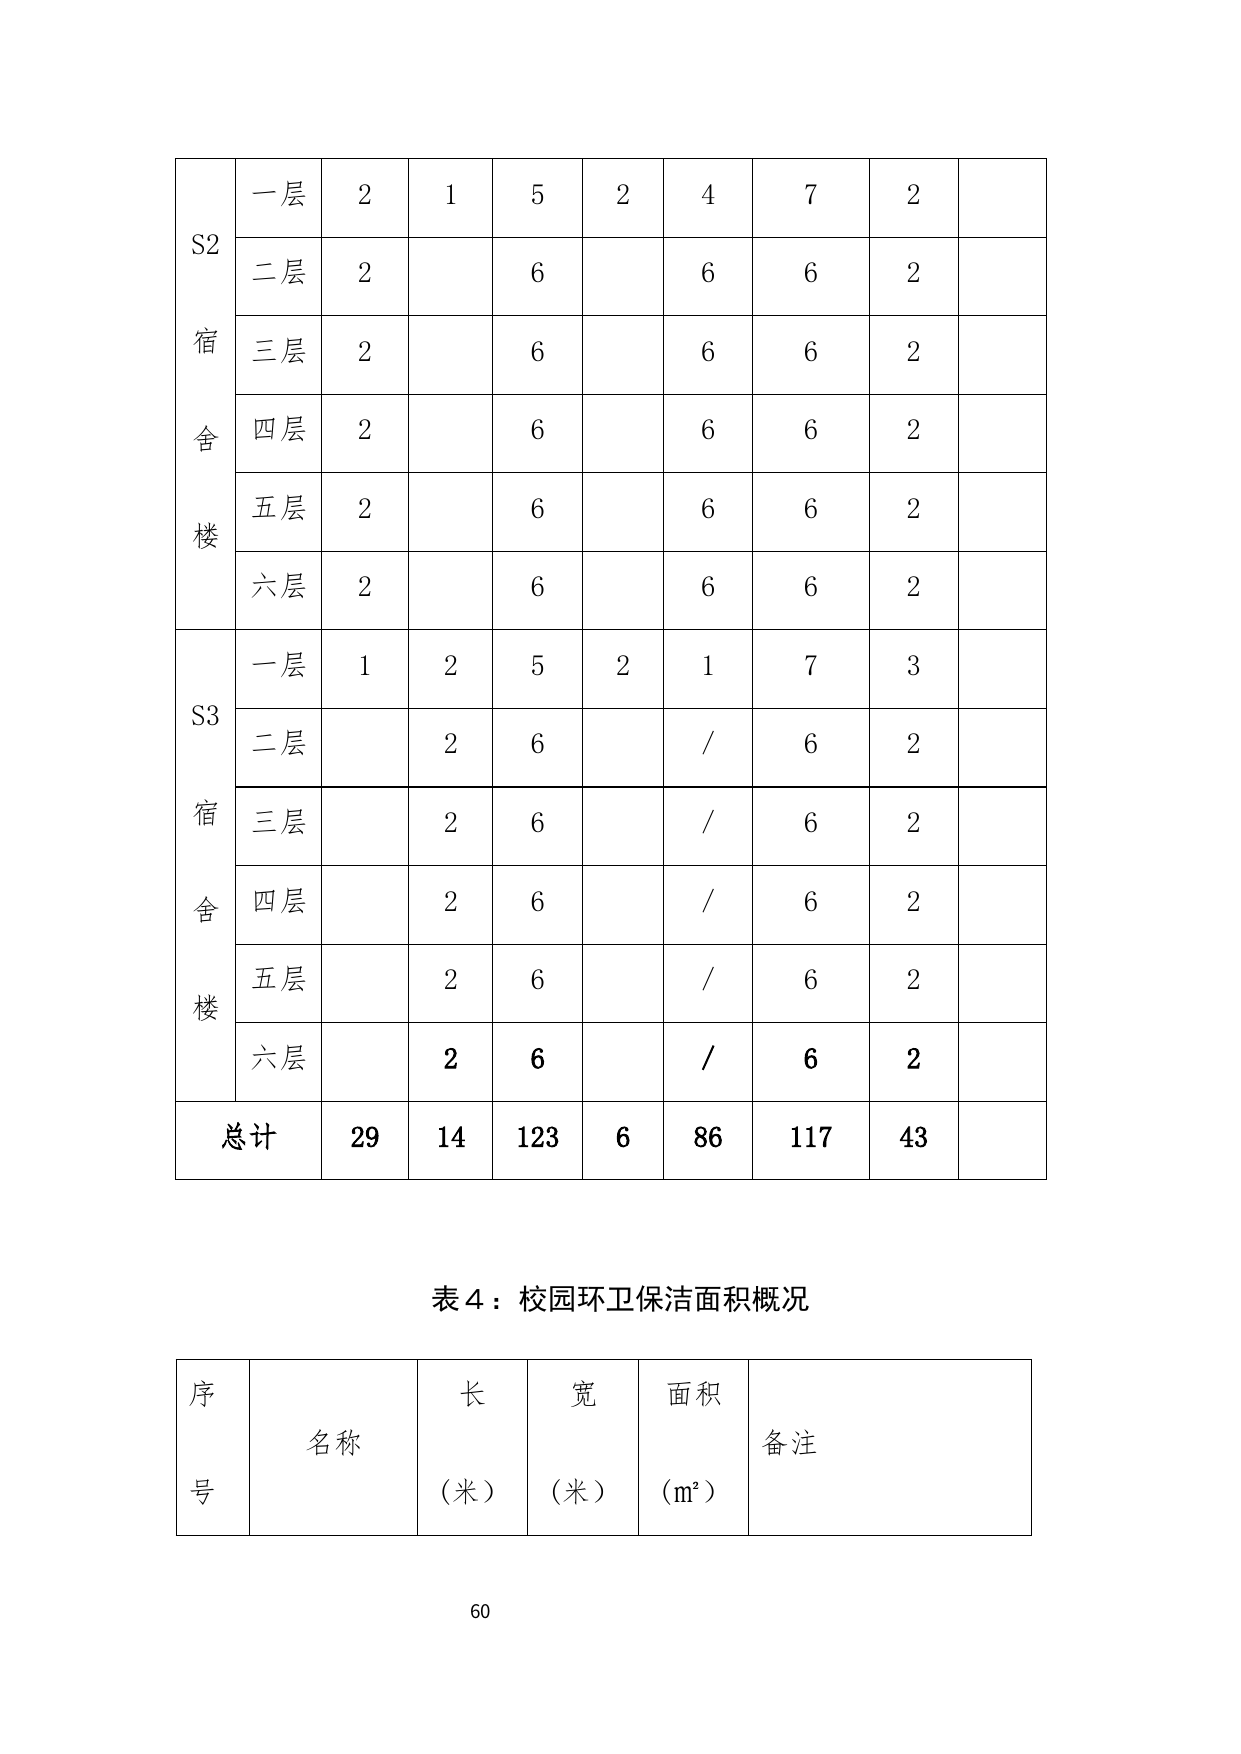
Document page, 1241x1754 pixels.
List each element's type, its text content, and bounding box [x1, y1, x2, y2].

table_cell 2 [322, 473, 408, 551]
table_cell 2 [870, 552, 958, 629]
table_cell [583, 945, 663, 1022]
table_cell 2 [322, 159, 408, 237]
table_cell S2宿舍楼 [176, 159, 235, 629]
table_cell 6 [753, 238, 869, 315]
table_cell 6 [664, 238, 752, 315]
table_cell [322, 709, 408, 786]
table_cell [583, 552, 663, 629]
table_cell [409, 238, 492, 315]
table_cell 1 [664, 630, 752, 708]
table_cell [959, 1102, 1046, 1179]
table_cell 5 [493, 630, 582, 708]
table_cell 5 [493, 159, 582, 237]
table_cell 6 [753, 316, 869, 394]
table_cell 6 [493, 552, 582, 629]
table_cell [959, 709, 1046, 786]
table_cell 6 [493, 866, 582, 943]
table_cell [959, 395, 1046, 472]
table_header 备注 [749, 1360, 1031, 1535]
table_cell 6 [493, 238, 582, 315]
table_cell S3宿舍楼 [176, 630, 235, 1101]
table_cell [959, 866, 1046, 943]
table_cell 六层 [236, 552, 321, 629]
table_cell ／ [664, 1023, 752, 1101]
table_cell 2 [870, 788, 958, 865]
table_cell 2 [870, 316, 958, 394]
table_cell [583, 1023, 663, 1101]
table_cell 2 [583, 159, 663, 237]
table_cell 2 [583, 630, 663, 708]
table_cell 二层 [236, 238, 321, 315]
table_cell 2 [322, 395, 408, 472]
table_cell 2 [409, 709, 492, 786]
table_cell ／ [664, 866, 752, 943]
table_cell 二层 [236, 709, 321, 786]
table_cell [409, 395, 492, 472]
table_cell 7 [753, 159, 869, 237]
table_cell [322, 1023, 408, 1101]
table_cell [322, 945, 408, 1022]
table_cell 2 [409, 1023, 492, 1101]
table_cell 3 [870, 630, 958, 708]
table_cell 2 [409, 866, 492, 943]
table_cell 6 [583, 1102, 663, 1179]
table_header 宽(米） [528, 1360, 638, 1535]
table_cell [409, 473, 492, 551]
table_cell 6 [753, 1023, 869, 1101]
table_cell 2 [870, 238, 958, 315]
table_cell 2 [322, 552, 408, 629]
table_cell 6 [493, 395, 582, 472]
table_cell 2 [870, 473, 958, 551]
table_cell 6 [493, 473, 582, 551]
table_cell 六层 [236, 1023, 321, 1101]
table_cell 一层 [236, 630, 321, 708]
table_cell 6 [493, 709, 582, 786]
table_cell [583, 395, 663, 472]
table_cell 2 [870, 395, 958, 472]
table_cell ／ [664, 709, 752, 786]
table_cell 4 [664, 159, 752, 237]
text 表４：校园环卫保洁面积概况 [187, 1265, 1053, 1330]
table_cell 2 [870, 945, 958, 1022]
table_cell ／ [664, 788, 752, 865]
table_cell [583, 709, 663, 786]
table_cell ／ [664, 945, 752, 1022]
table_cell [409, 316, 492, 394]
table_cell 总计 [176, 1102, 321, 1179]
table_cell 6 [664, 552, 752, 629]
table_cell 2 [322, 238, 408, 315]
table_cell [583, 788, 663, 865]
table_cell 6 [664, 395, 752, 472]
table_cell 6 [493, 788, 582, 865]
table_cell [959, 945, 1046, 1022]
table_cell 1 [322, 630, 408, 708]
table_cell 6 [753, 866, 869, 943]
table_cell 6 [664, 316, 752, 394]
table_cell 6 [493, 945, 582, 1022]
table_cell 2 [409, 945, 492, 1022]
table_cell [322, 788, 408, 865]
table_cell 四层 [236, 395, 321, 472]
table_cell 2 [409, 630, 492, 708]
table_cell 123 [493, 1102, 582, 1179]
table_header 面积(㎡） [639, 1360, 748, 1535]
table_cell [959, 473, 1046, 551]
table_cell [583, 473, 663, 551]
table_cell 2 [870, 709, 958, 786]
table_header 名称 [250, 1360, 417, 1535]
table_cell 6 [753, 709, 869, 786]
table_cell 三层 [236, 788, 321, 865]
table_cell 6 [753, 395, 869, 472]
table_cell 三层 [236, 316, 321, 394]
table_cell 2 [409, 788, 492, 865]
table_cell 2 [870, 159, 958, 237]
table_cell [959, 788, 1046, 865]
table_cell 6 [493, 1023, 582, 1101]
table_header 长(米） [418, 1360, 527, 1535]
table_cell 43 [870, 1102, 958, 1179]
table_cell [959, 238, 1046, 315]
table_cell 2 [870, 1023, 958, 1101]
table_cell 29 [322, 1102, 408, 1179]
table_cell 1 [409, 159, 492, 237]
table_cell 6 [753, 473, 869, 551]
table_cell 6 [493, 316, 582, 394]
table_cell 6 [753, 788, 869, 865]
table_header 序号 [177, 1360, 249, 1535]
table_cell [959, 316, 1046, 394]
table_cell 86 [664, 1102, 752, 1179]
table_cell 2 [322, 316, 408, 394]
table_cell [409, 552, 492, 629]
table_cell 五层 [236, 945, 321, 1022]
table_cell 一层 [236, 159, 321, 237]
table_cell [959, 552, 1046, 629]
table_cell 14 [409, 1102, 492, 1179]
table_cell 6 [664, 473, 752, 551]
table_cell 四层 [236, 866, 321, 943]
table_cell 117 [753, 1102, 869, 1179]
table_cell [959, 630, 1046, 708]
table_cell 6 [753, 552, 869, 629]
table_cell 五层 [236, 473, 321, 551]
table_cell [583, 866, 663, 943]
table_cell 7 [753, 630, 869, 708]
table_cell [959, 159, 1046, 237]
table_cell [583, 316, 663, 394]
table_cell [583, 238, 663, 315]
table_cell 6 [753, 945, 869, 1022]
table_cell [322, 866, 408, 943]
table_cell 2 [870, 866, 958, 943]
table_cell [959, 1023, 1046, 1101]
